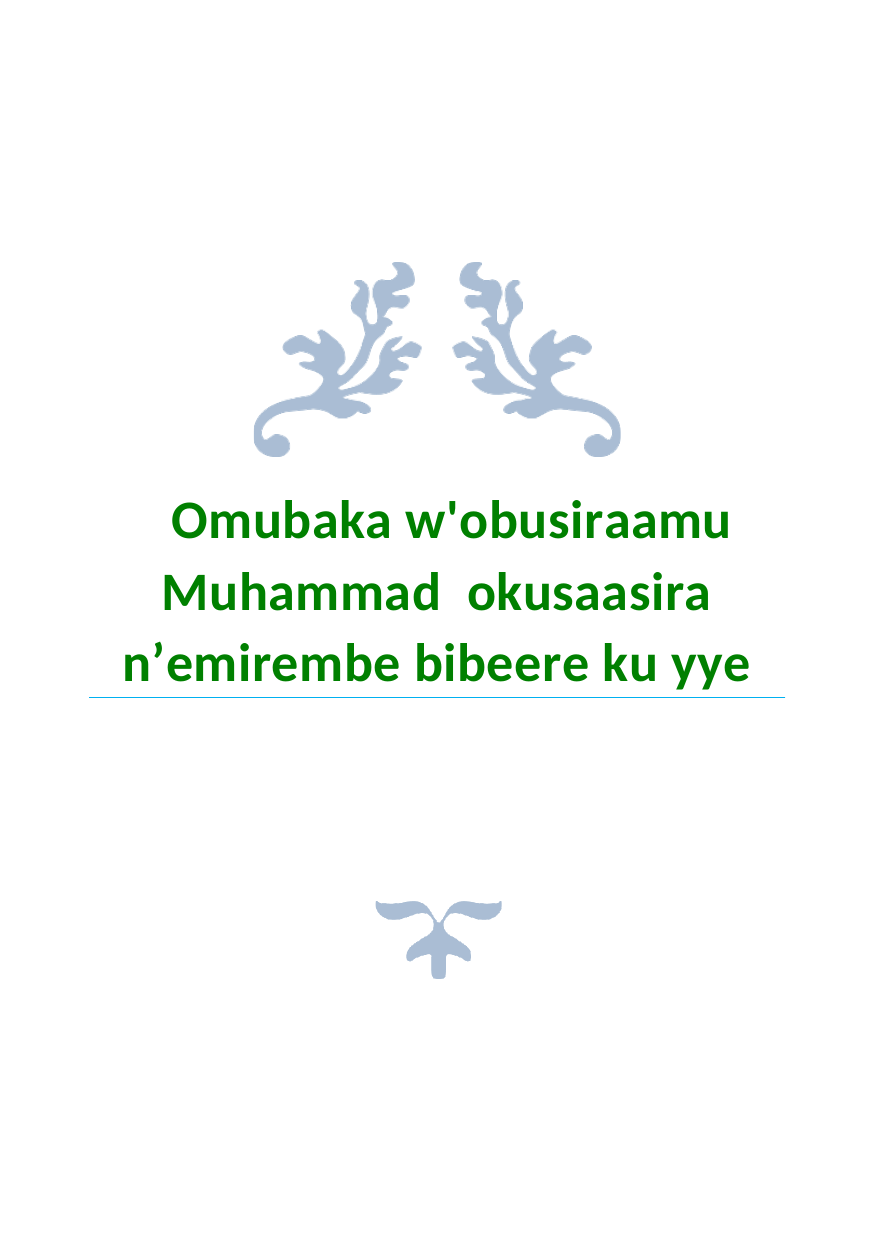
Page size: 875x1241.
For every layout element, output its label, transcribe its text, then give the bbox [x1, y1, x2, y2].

title Omubaka w'obusiraamu Muhammad okusaasira n’emirembe bibeere ku yye [89, 316, 785, 697]
